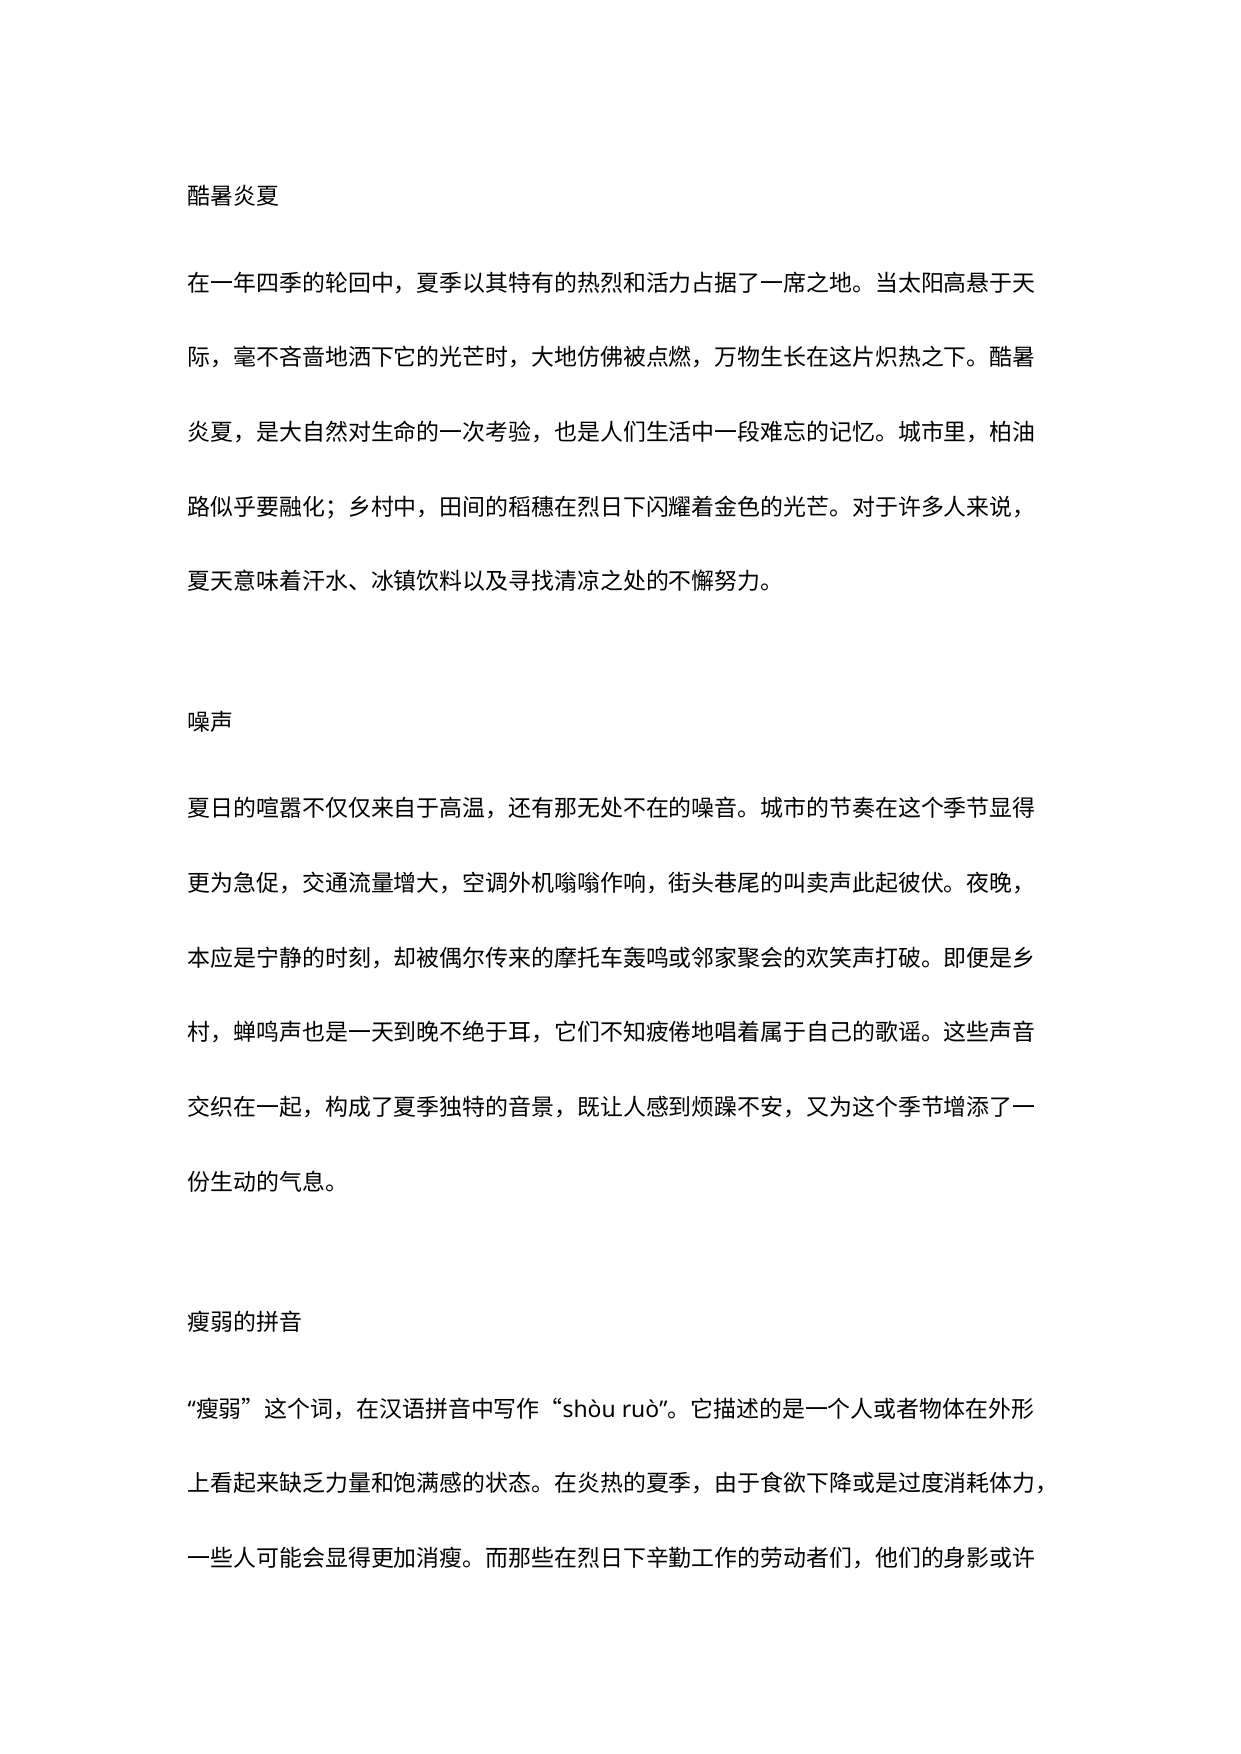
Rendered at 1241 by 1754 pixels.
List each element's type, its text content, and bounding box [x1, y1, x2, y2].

text 在一年四季的轮回中，夏季以其特有的热烈和活力占据了一席之地。当太阳高悬于天际，毫不吝啬地洒下它的光芒时，大地仿佛被点燃，万物生长在这片炽热之下。酷暑炎夏，是大自然对生命的一次考验，也是人们生活中一段难忘的记忆。城市里，柏油路似乎要融化；乡村中，田间的稻穗在烈日下闪耀着金色的光芒。对于许多人来说，夏天意味着汗水、冰镇饮料以及寻找清凉之处的不懈努力。 [187, 248, 1053, 612]
text 噪声 [187, 688, 1053, 753]
text 瘦弱的拼音 [187, 1288, 1053, 1353]
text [187, 1375, 1053, 1589]
text 夏日的喧嚣不仅仅来自于高温，还有那无处不在的噪音。城市的节奏在这个季节显得更为急促，交通流量增大，空调外机嗡嗡作响，街头巷尾的叫卖声此起彼伏。夜晚，本应是宁静的时刻，却被偶尔传来的摩托车轰鸣或邻家聚会的欢笑声打破。即便是乡村，蝉鸣声也是一天到晚不绝于耳，它们不知疲倦地唱着属于自己的歌谣。这些声音交织在一起，构成了夏季独特的音景，既让人感到烦躁不安，又为这个季节增添了一份生动的气息。 [187, 774, 1053, 1213]
text 酷暑炎夏 [187, 162, 1053, 227]
